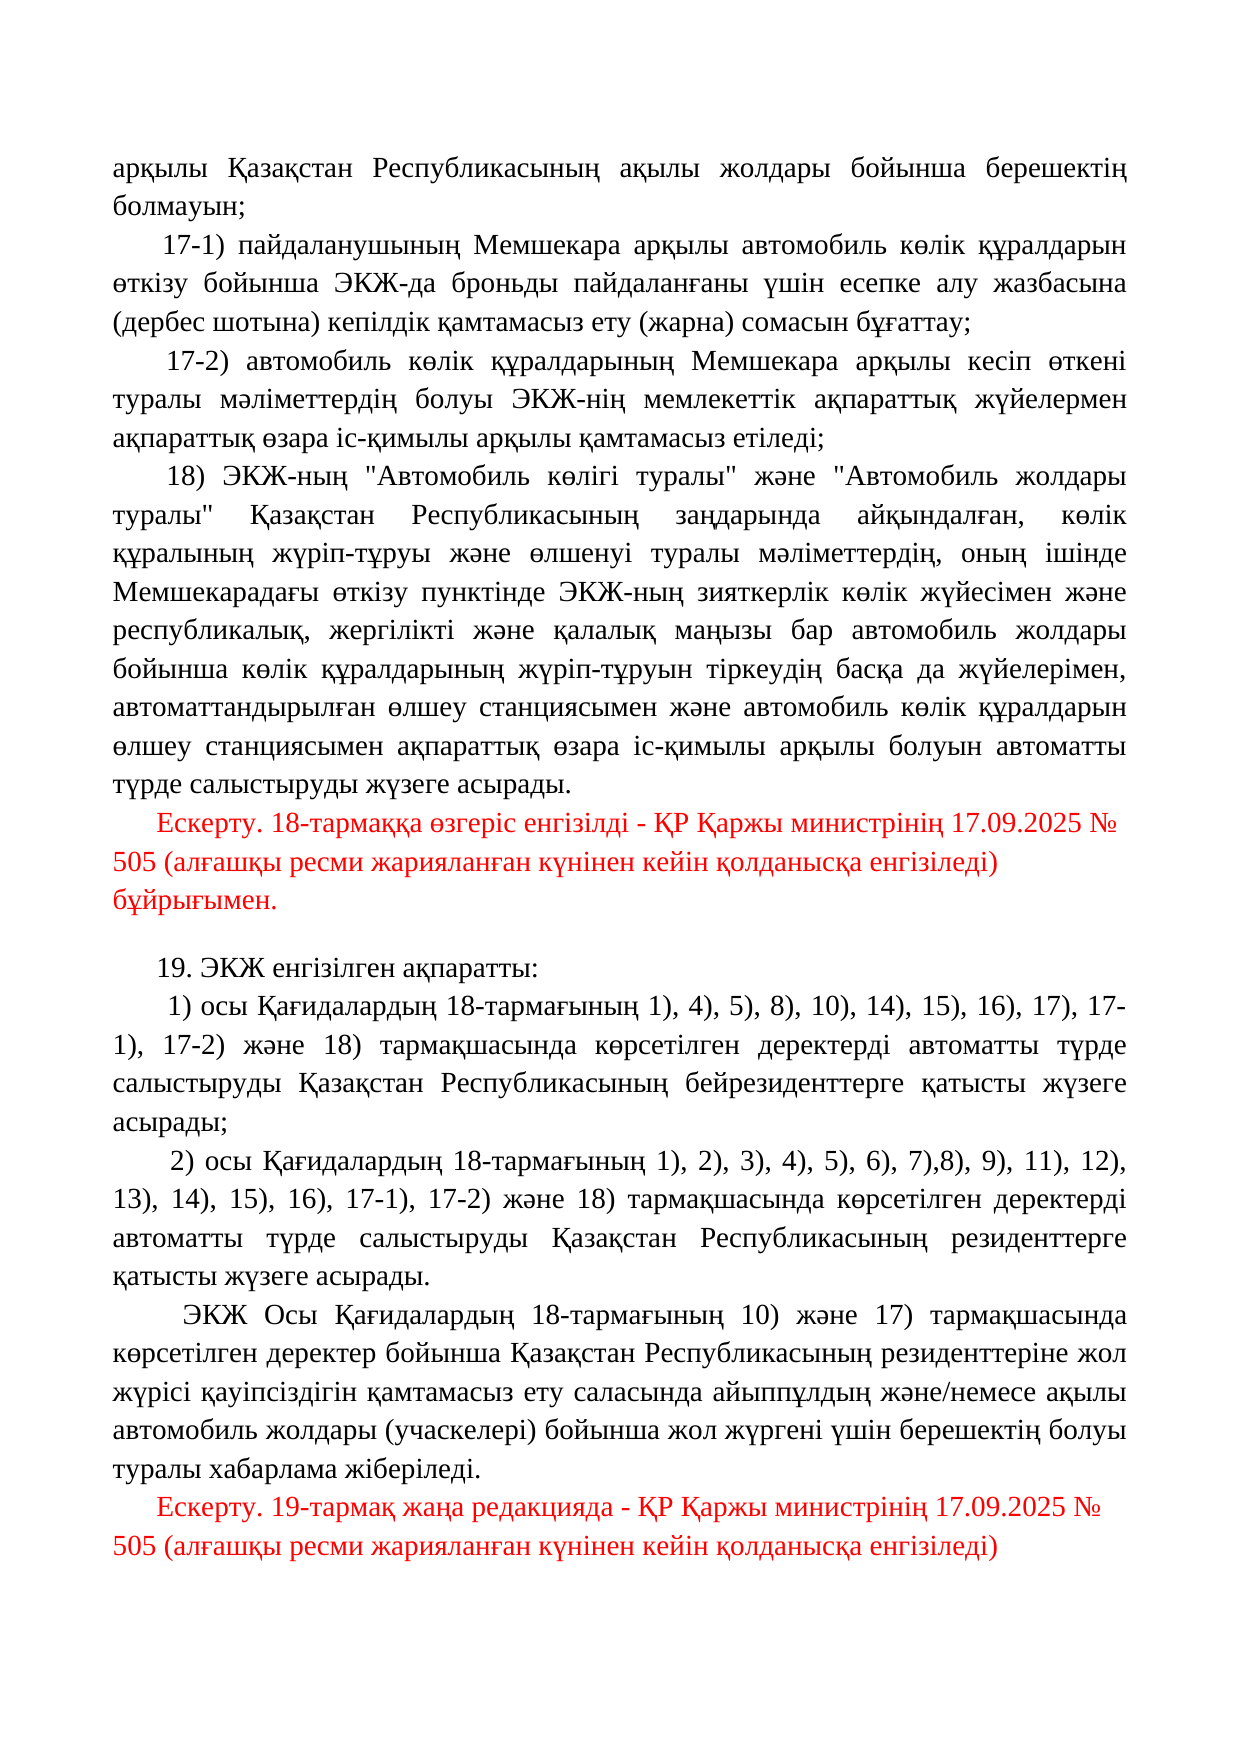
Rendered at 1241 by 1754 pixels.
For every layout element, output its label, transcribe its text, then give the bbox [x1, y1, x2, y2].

text 17-1) пайдаланушының Мемшекара арқылы автомобиль көлік құралдарын өткізу бойынша ЭКЖ-да броньды пайдаланғаны үшін есепке алу жазбасына (дербес шотына) кепілдік қамтамасыз ету (жарна) сомасын бұғаттау; [112, 227, 1128, 338]
text 18) ЭКЖ-ның "Автомобиль көлігі туралы" және "Автомобиль жолдары туралы" Қазақстан Республикасының заңдарында айқындалған, көлік құралының жүріп-тұруы және өлшенуі туралы мәліметтердің, оның ішінде Мемшекарадағы өткізу пунктінде ЭКЖ-ның зияткерлік көлік жүйесімен және республикалық, жергілікті және қалалық маңызы бар автомобиль жолдары бойынша көлік құралдарының жүріп-тұруын тіркеудің басқа да жүйелерімен, автоматтандырылған өлшеу станциясымен және автомобиль көлік құралдарын өлшеу станциясымен ақпараттық өзара іс-қимылы арқылы болуын автоматты түрде салыстыруды жүзеге асырады. [112, 458, 1128, 800]
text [112, 1489, 1128, 1562]
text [112, 150, 1128, 222]
text 17-2) автомобиль көлік құралдарының Мемшекара арқылы кесіп өткені туралы мәліметтердің болуы ЭКЖ-нің мемлекеттік ақпараттық жүйелермен ақпараттық өзара іс-қимылы арқылы қамтамасыз етіледі; [112, 343, 1128, 453]
text 19. ЭКЖ енгізілген ақпаратты: [112, 950, 1128, 983]
text 1) осы Қағидалардың 18-тармағының 1), 4), 5), 8), 10), 14), 15), 16), 17), 17-1), 17-2) және 18) тармақшасында көрсетілген деректерді автоматты түрде салыстыруды Қазақстан Республикасының бейрезиденттерге қатысты жүзеге асырады; [112, 988, 1128, 1138]
text ЭКЖ Осы Қағидалардың 18-тармағының 10) және 17) тармақшасында көрсетілген деректер бойынша Қазақстан Республикасының резиденттеріне жол жүрісі қауіпсіздігін қамтамасыз ету саласында айыппұлдың және/немесе ақылы автомобиль жолдары (учаскелері) бойынша жол жүргені үшін берешектің болуы туралы хабарлама жіберіледі. [112, 1297, 1128, 1484]
text Ескерту. 18-тармаққа өзгеріс енгізілді - ҚР Қаржы министрінің 17.09.2025 № 505 (алғашқы ресми жарияланған күнінен кейін қолданысқа енгізіледі) бұйрығымен. [112, 805, 1128, 946]
text 2) осы Қағидалардың 18-тармағының 1), 2), 3), 4), 5), 6), 7),8), 9), 11), 12), 13), 14), 15), 16), 17-1), 17-2) және 18) тармақшасында көрсетілген деректерді автоматты түрде салыстыруды Қазақстан Республикасының резиденттерге қатысты жүзеге асырады. [112, 1143, 1128, 1292]
